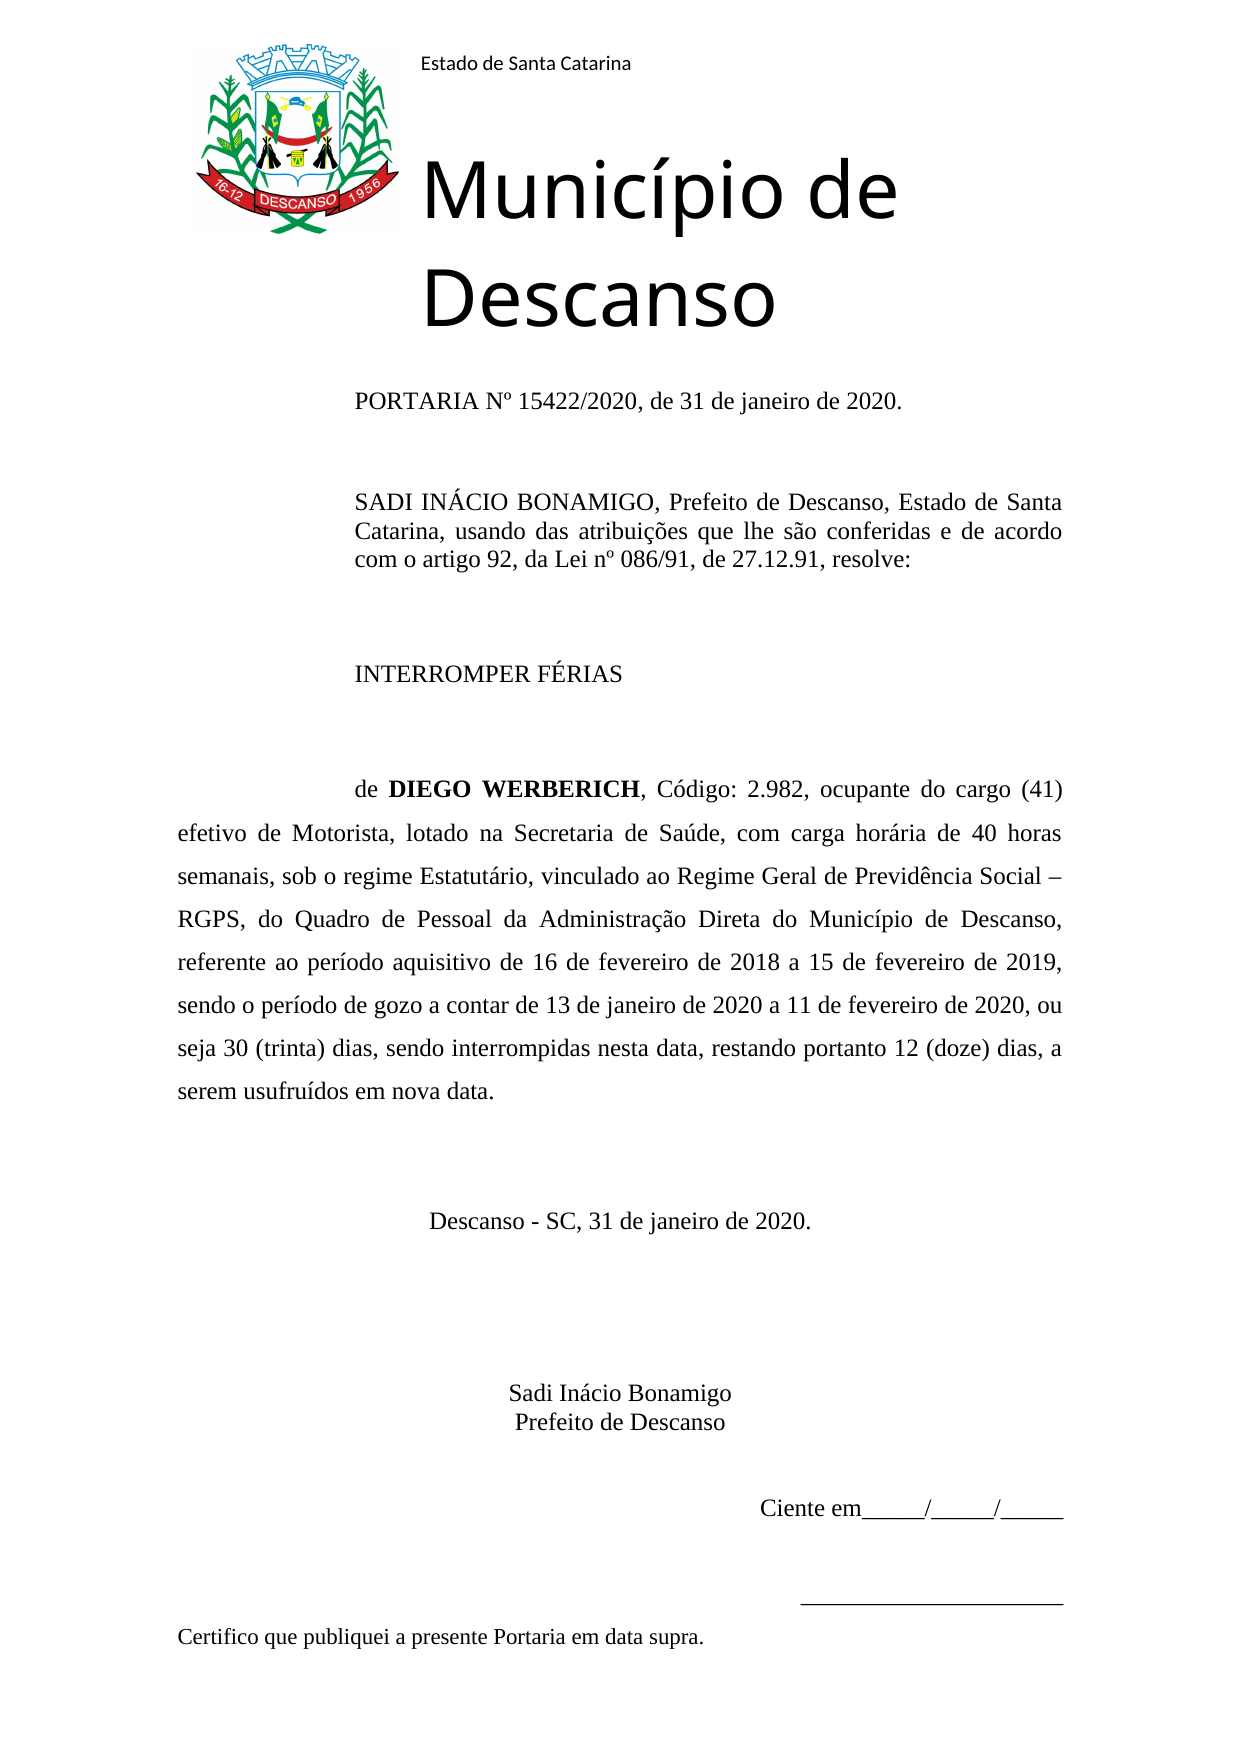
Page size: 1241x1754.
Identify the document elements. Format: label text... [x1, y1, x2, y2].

text Prefeito de Descanso [177, 1407, 1063, 1436]
text de DIEGO WERBERICH, Código: 2.982, ocupante do cargo (41) efetivo de Motorista, lotado na Secretaria de Saúde, com carga horária de 40 horas semanais, sob o regime Estatutário, vinculado ao Regime Geral de Previdência Social – RGPS, do Quadro de Pessoal da Administração Direta do Município de Descanso, referente ao período aquisitivo de 16 de fevereiro de 2018 a 15 de fevereiro de 2019, sendo o período de gozo a contar de 13 de janeiro de 2020 a 11 de fevereiro de 2020, ou seja 30 (trinta) dias, sendo interrompidas nesta data, restando portanto 12 (doze) dias, a serem usufruídos em nova data. [177, 774, 1063, 1105]
text Sadi Inácio Bonamigo [177, 1378, 1063, 1407]
text PORTARIA Nº 15422/2020, de 31 de janeiro de 2020. [354, 386, 1063, 415]
picture [192, 44, 399, 234]
text Descanso - SC, 31 de janeiro de 2020. [177, 1206, 1063, 1234]
text INTERROMPER FÉRIAS [354, 659, 1063, 688]
text _____________________ [177, 1579, 1063, 1608]
text SADI INÁCIO BONAMIGO, Prefeito de Descanso, Estado de Santa Catarina, usando das atribuições que lhe são conferidas e de acordo com o artigo 92, da Lei nº 086/91, de 27.12.91, resolve: [354, 487, 1063, 573]
text Certifico que publiquei a presente Portaria em data supra. [177, 1623, 1063, 1649]
text Ciente em_____/_____/_____ [177, 1493, 1063, 1522]
